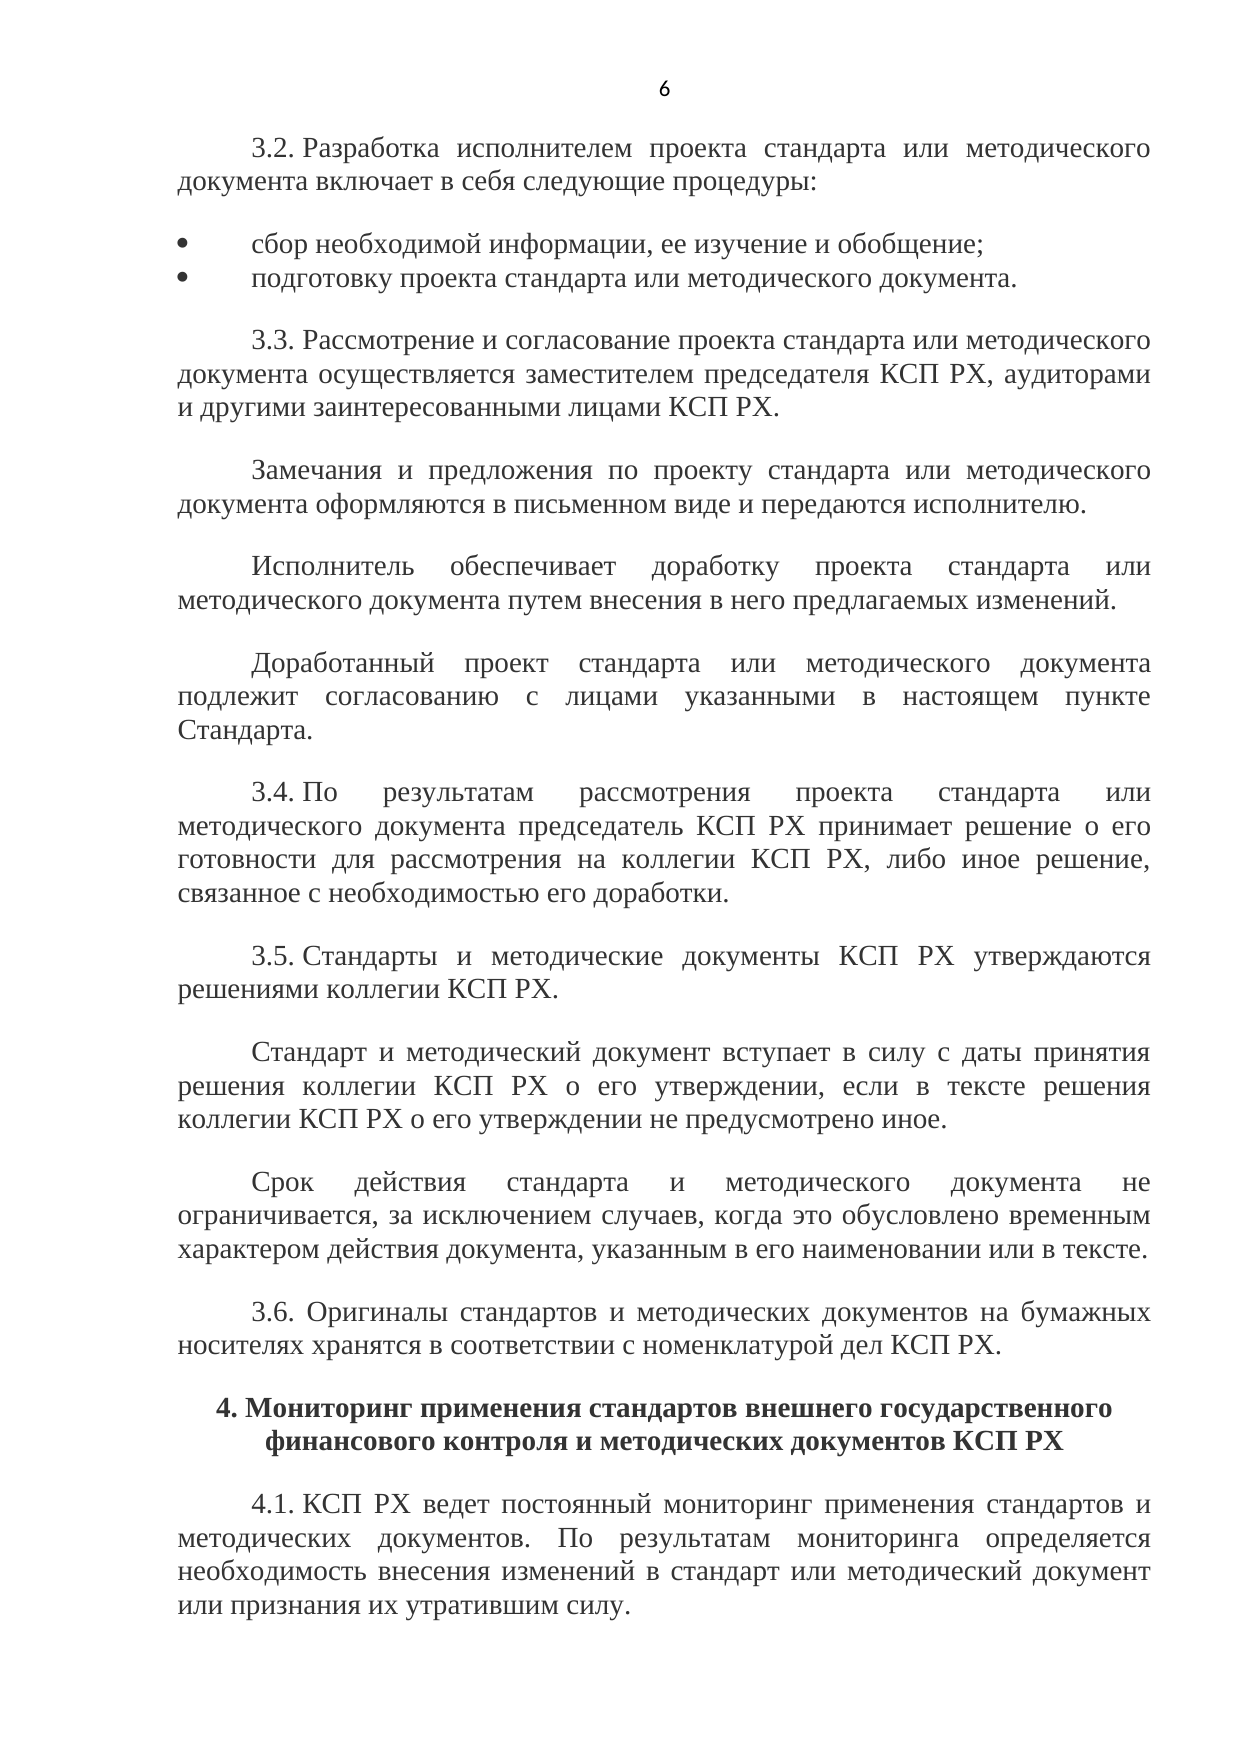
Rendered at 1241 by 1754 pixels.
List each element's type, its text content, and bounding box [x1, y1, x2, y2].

text 4.1. КСП РХ ведет постоянный мониторинг применения стандартов и методических документов. По результатам мониторинга определяется необходимость внесения изменений в стандарт или методический документ или признания их утратившим силу. [177, 1486, 1152, 1620]
text Замечания и предложения по проекту стандарта или методического документа оформляются в письменном виде и передаются исполнителю. [177, 452, 1152, 519]
text 3.5. Стандарты и методические документы КСП РХ утверждаются решениями коллегии КСП РХ. [177, 938, 1152, 1005]
text 3.3. Рассмотрение и согласование проекта стандарта или методического документа осуществляется заместителем председателя КСП РХ, аудиторами и другими заинтересованными лицами КСП РХ. [177, 322, 1152, 423]
text Срок действия стандарта и методического документа не ограничивается, за исключением случаев, когда это обусловлено временным характером действия документа, указанным в его наименовании или в тексте. [177, 1164, 1152, 1264]
list подготовку проекта стандарта или методического документа. [177, 260, 1152, 293]
text 3.6. Оригиналы стандартов и методических документов на бумажных носителях хранятся в соответствии с номенклатурой дел КСП РХ. [177, 1294, 1152, 1361]
text 4. Мониторинг применения стандартов внешнего государственного финансового контроля и методических документов КСП РХ [177, 1390, 1152, 1457]
list сбор необходимой информации, ее изучение и обобщение; [177, 226, 1152, 260]
text Доработанный проект стандарта или методического документа подлежит согласованию с лицами указанными в настоящем пункте Стандарта. [177, 645, 1152, 745]
text 3.4. По результатам рассмотрения проекта стандарта или методического документа председатель КСП РХ принимает решение о его готовности для рассмотрения на коллегии КСП РХ, либо иное решение, связанное с необходимостью его доработки. [177, 774, 1152, 909]
text Исполнитель обеспечивает доработку проекта стандарта или методического документа путем внесения в него предлагаемых изменений. [177, 548, 1152, 616]
text Стандарт и методический документ вступает в силу с даты принятия решения коллегии КСП РХ о его утверждении, если в тексте решения коллегии КСП РХ о его утверждении не предусмотрено иное. [177, 1034, 1152, 1135]
text 3.2. Разработка исполнителем проекта стандарта или методического документа включает в себя следующие процедуры: [177, 130, 1152, 197]
